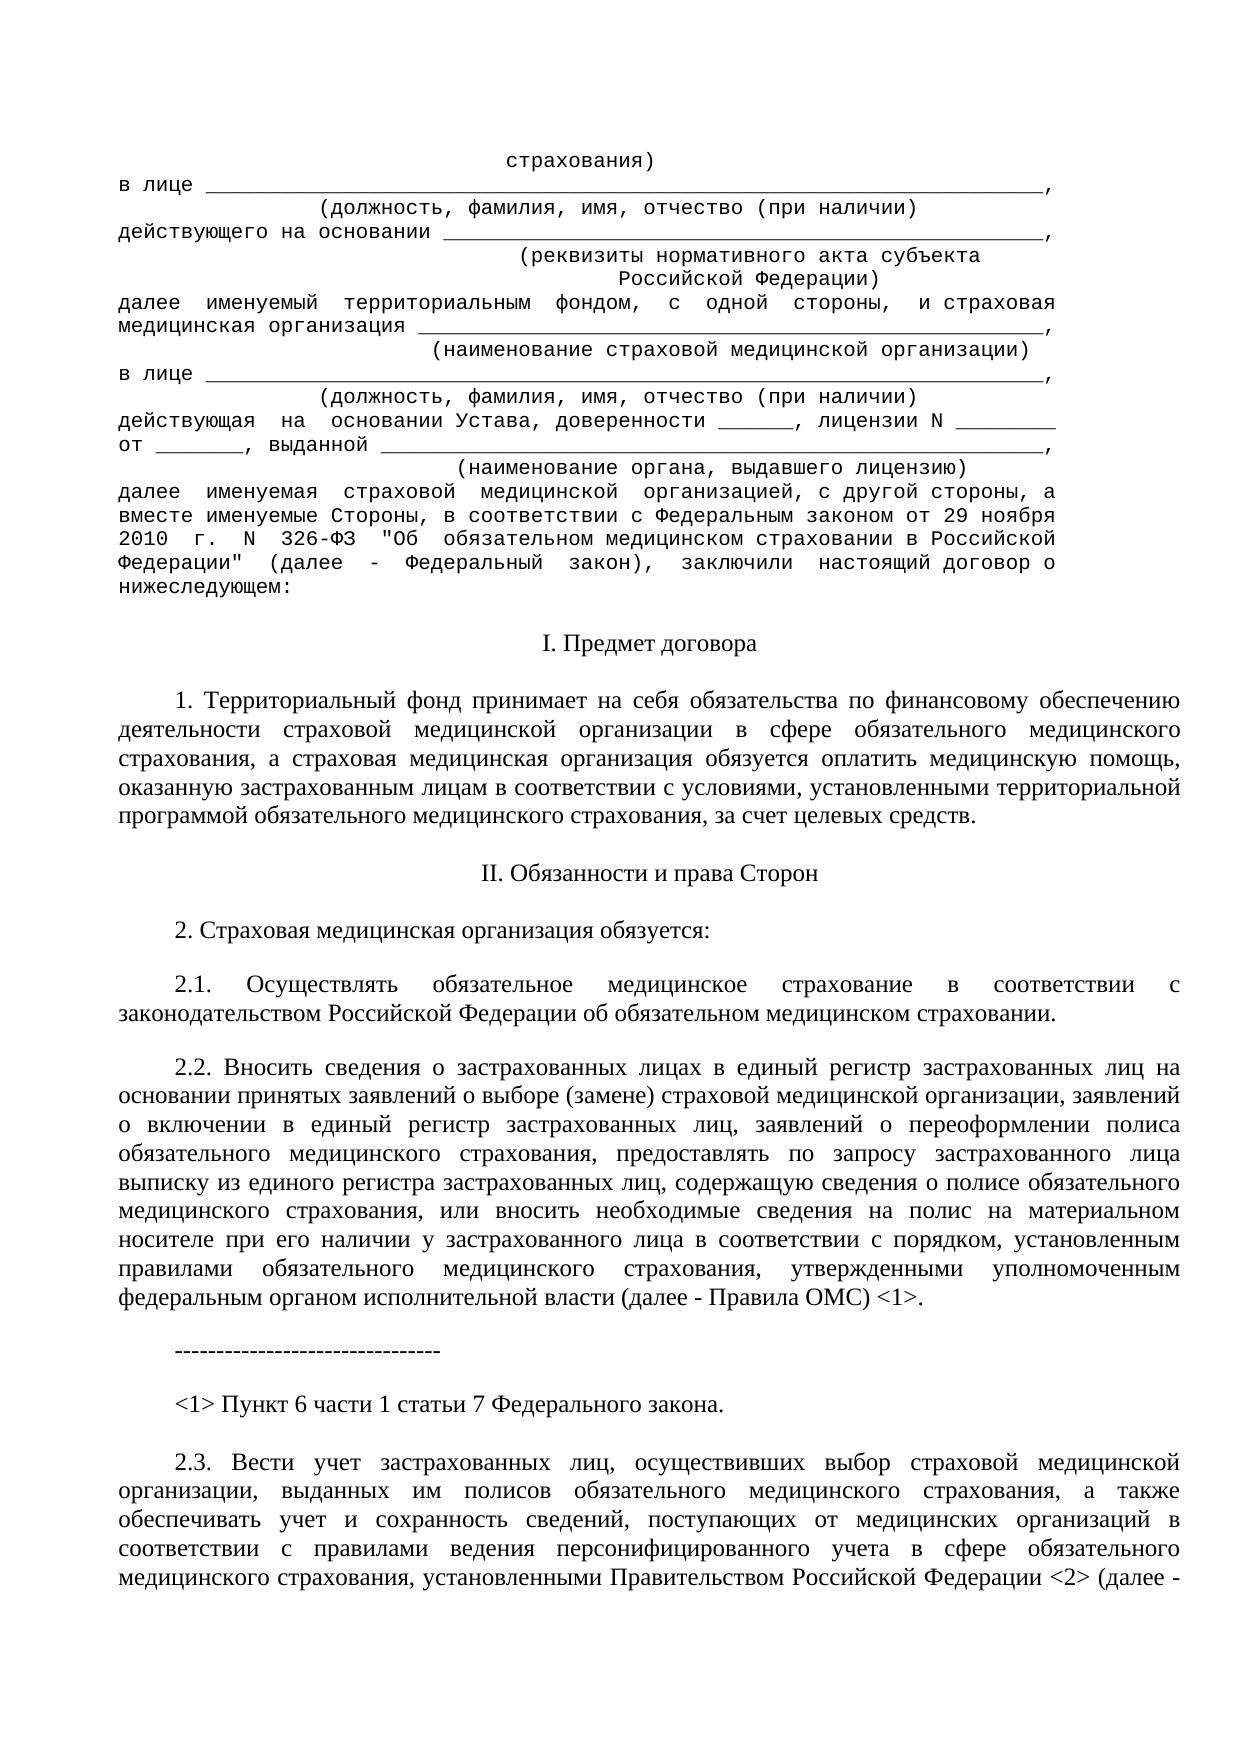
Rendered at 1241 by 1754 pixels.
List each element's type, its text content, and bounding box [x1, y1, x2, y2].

text (наименование органа, выдавшего лицензию) [118, 457, 1181, 481]
text медицинская организация __________________________________________________, [118, 316, 1181, 339]
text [118, 1447, 1181, 1591]
text (реквизиты нормативного акта субъекта [118, 244, 1181, 268]
text далее именуемая страховой медицинской организацией, с другой стороны, а [118, 481, 1181, 505]
text (должность, фамилия, имя, отчество (при наличии) [118, 386, 1181, 410]
text вместе именуемые Стороны, в соответствии с Федеральным законом от 29 ноября [118, 505, 1181, 528]
text <1> Пункт 6 части 1 статьи 7 Федерального закона. [118, 1389, 1181, 1418]
text 2.2. Вносить сведения о застрахованных лицах в единый регистр застрахованных лиц на основании принятых заявлений о выборе (замене) страховой медицинской организации, заявлений о включении в единый регистр застрахованных лиц, заявлений о переоформлении полиса обязательного медицинского страхования, предоставлять по запросу застрахованного лица выписку из единого регистра застрахованных лиц, содержащую сведения о полисе обязательного медицинского страхования, или вносить необходимые сведения на полис на материальном носителе при его наличии у застрахованного лица в соответствии с порядком, установленным правилами обязательного медицинского страхования, утвержденными уполномоченным федеральным органом исполнительной власти (далее - Правила ОМС) <1>. [118, 1052, 1181, 1311]
text (должность, фамилия, имя, отчество (при наличии) [118, 197, 1181, 221]
text нижеследующем: [118, 576, 1181, 599]
text (наименование страховой медицинской организации) [118, 339, 1181, 363]
text от _______, выданной _____________________________________________________, [118, 434, 1181, 457]
text Российской Федерации) [118, 268, 1181, 292]
text II. Обязанности и права Сторон [118, 858, 1181, 887]
text действующая на основании Устава, доверенности ______, лицензии N ________ [118, 410, 1181, 434]
text 2.1. Осуществлять обязательное медицинское страхование в соответствии с законодательством Российской Федерации об обязательном медицинском страховании. [118, 969, 1181, 1027]
text 2. Страховая медицинская организация обязуется: [118, 916, 1181, 944]
text действующего на основании ________________________________________________, [118, 221, 1181, 244]
text Федерации" (далее - Федеральный закон), заключили настоящий договор о [118, 552, 1181, 576]
text страхования) [118, 150, 1181, 174]
text далее именуемый территориальным фондом, с одной стороны, и страховая [118, 292, 1181, 316]
text I. Предмет договора [118, 628, 1181, 657]
text 1. Территориальный фонд принимает на себя обязательства по финансовому обеспечению деятельности страховой медицинской организации в сфере обязательного медицинского страхования, а страховая медицинская организация обязуется оплатить медицинскую помощь, оказанную застрахованным лицам в соответствии с условиями, установленными территориальной программой обязательного медицинского страхования, за счет целевых средств. [118, 686, 1181, 829]
text в лице ___________________________________________________________________, [118, 363, 1181, 386]
text -------------------------------- [118, 1336, 1181, 1364]
text 2010 г. N 326-ФЗ "Об обязательном медицинском страховании в Российской [118, 528, 1181, 552]
text в лице ___________________________________________________________________, [118, 174, 1181, 197]
